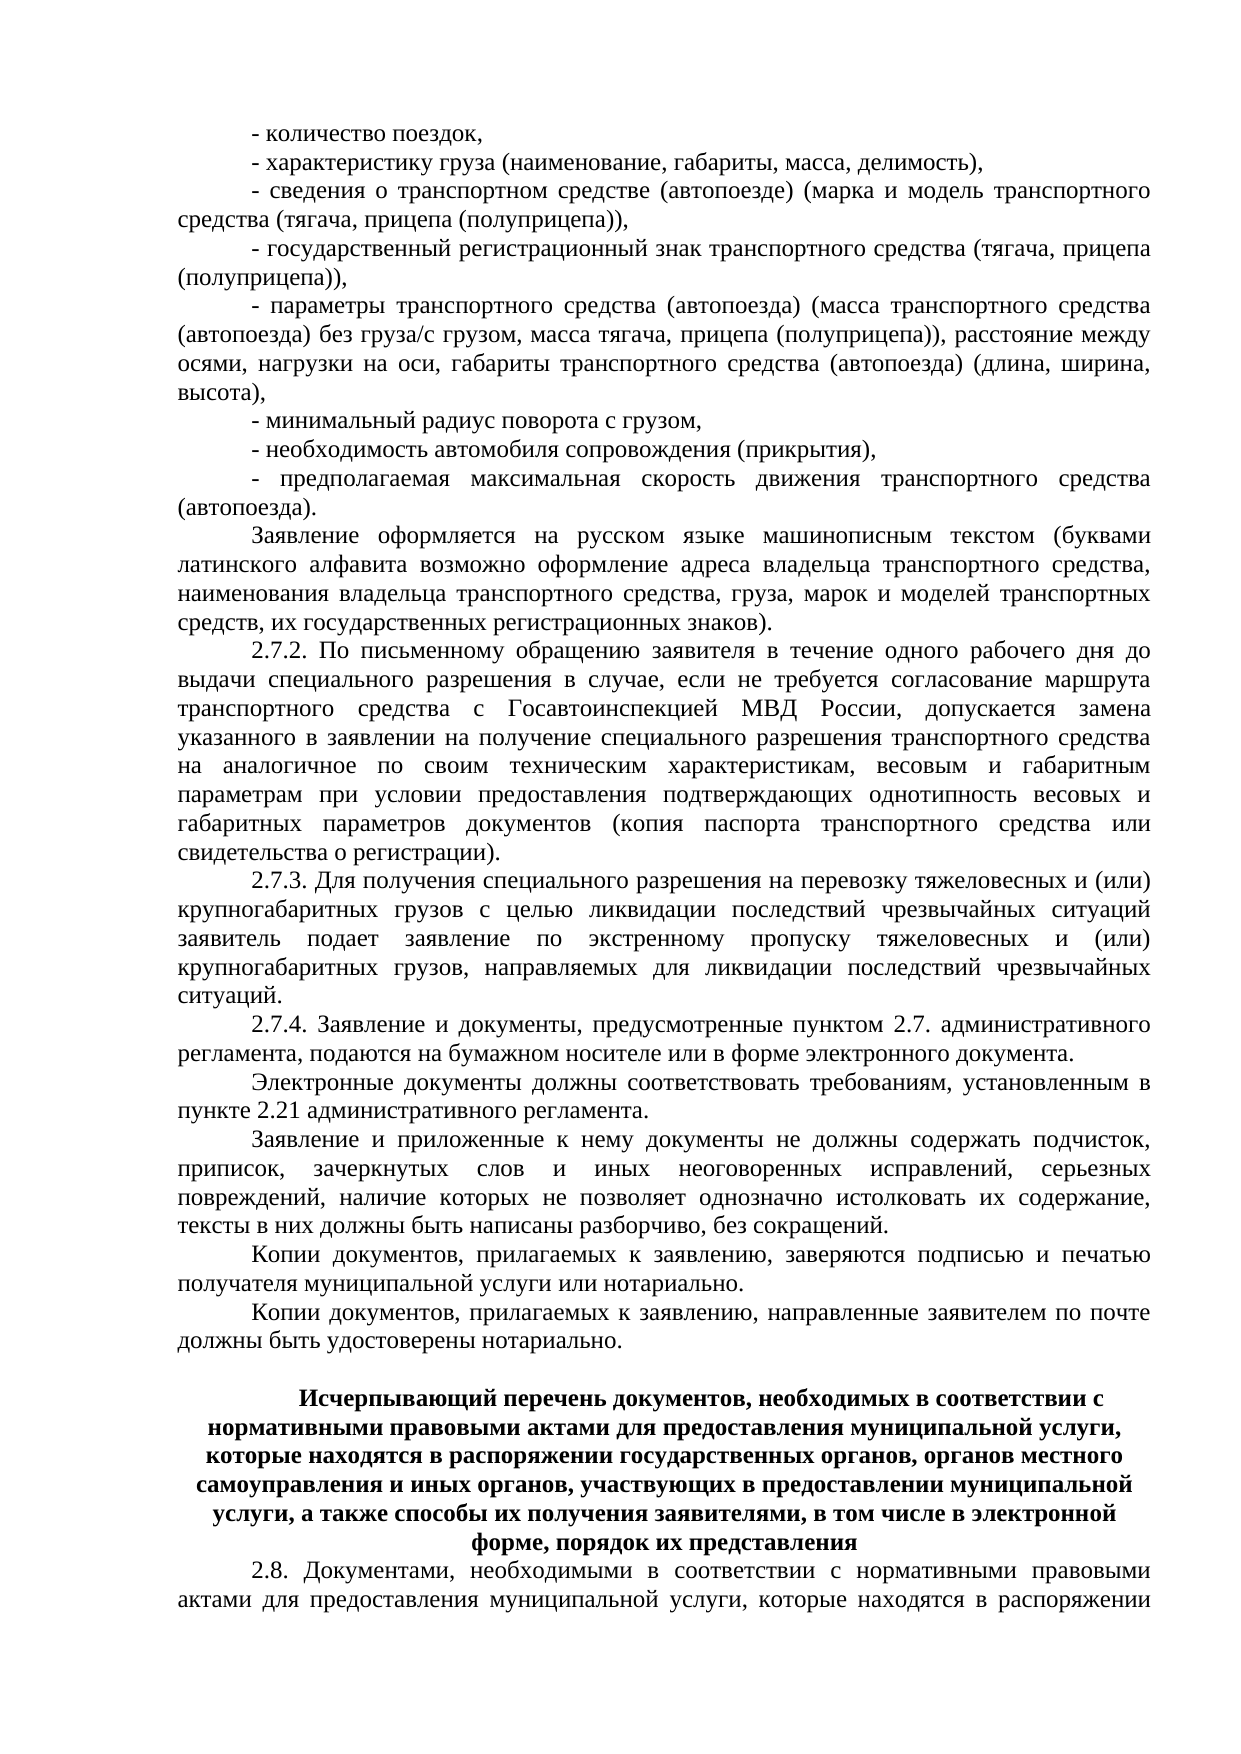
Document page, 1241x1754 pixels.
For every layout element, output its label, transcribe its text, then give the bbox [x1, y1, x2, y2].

text - количество поездок, [177, 118, 1152, 147]
text - параметры транспортного средства (автопоезда) (масса транспортного средства (автопоезда) без груза/с грузом, масса тягача, прицепа (полуприцепа)), расстояние между осями, нагрузки на оси, габариты транспортного средства (автопоезда) (длина, ширина, высота), [177, 291, 1152, 406]
text Исчерпывающий перечень документов, необходимых в соответствии с нормативными правовыми актами для предоставления муниципальной услуги, которые находятся в распоряжении государственных органов, органов местного самоуправления и иных органов, участвующих в предоставлении муниципальной услуги, а также способы их получения заявителями, в том числе в электронной форме, порядок их представления [177, 1383, 1152, 1556]
text Копии документов, прилагаемых к заявлению, заверяются подписью и печатью получателя муниципальной услуги или нотариально. [177, 1239, 1152, 1297]
text - характеристику груза (наименование, габариты, масса, делимость), [177, 147, 1152, 176]
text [177, 1556, 1152, 1613]
text Заявление оформляется на русском языке машинописным текстом (буквами латинского алфавита возможно оформление адреса владельца транспортного средства, наименования владельца транспортного средства, груза, марок и моделей транспортных средств, их государственных регистрационных знаков). [177, 521, 1152, 636]
text 2.7.2. По письменному обращению заявителя в течение одного рабочего дня до выдачи специального разрешения в случае, если не требуется согласование маршрута транспортного средства с Госавтоинспекцией МВД России, допускается замена указанного в заявлении на получение специального разрешения транспортного средства на аналогичное по своим техническим характеристикам, весовым и габаритным параметрам при условии предоставления подтверждающих однотипность весовых и габаритных параметров документов (копия паспорта транспортного средства или свидетельства о регистрации). [177, 636, 1152, 866]
text - государственный регистрационный знак транспортного средства (тягача, прицепа (полуприцепа)), [177, 233, 1152, 291]
text 2.7.3. Для получения специального разрешения на перевозку тяжеловесных и (или) крупногабаритных грузов с целью ликвидации последствий чрезвычайных ситуаций заявитель подает заявление по экстренному пропуску тяжеловесных и (или) крупногабаритных грузов, направляемых для ликвидации последствий чрезвычайных ситуаций. [177, 866, 1152, 1009]
text Копии документов, прилагаемых к заявлению, направленные заявителем по почте должны быть удостоверены нотариально. [177, 1297, 1152, 1354]
text 2.7.4. Заявление и документы, предусмотренные пунктом 2.7. административного регламента, подаются на бумажном носителе или в форме электронного документа. [177, 1009, 1152, 1067]
text Заявление и приложенные к нему документы не должны содержать подчисток, приписок, зачеркнутых слов и иных неоговоренных исправлений, серьезных повреждений, наличие которых не позволяет однозначно истолковать их содержание, тексты в них должны быть написаны разборчиво, без сокращений. [177, 1124, 1152, 1239]
text - минимальный радиус поворота с грузом, [177, 406, 1152, 434]
text Электронные документы должны соответствовать требованиям, установленным в пункте 2.21 административного регламента. [177, 1067, 1152, 1124]
text - необходимость автомобиля сопровождения (прикрытия), [177, 434, 1152, 463]
text - предполагаемая максимальная скорость движения транспортного средства (автопоезда). [177, 463, 1152, 521]
text - сведения о транспортном средстве (автопоезде) (марка и модель транспортного средства (тягача, прицепа (полуприцепа)), [177, 176, 1152, 233]
